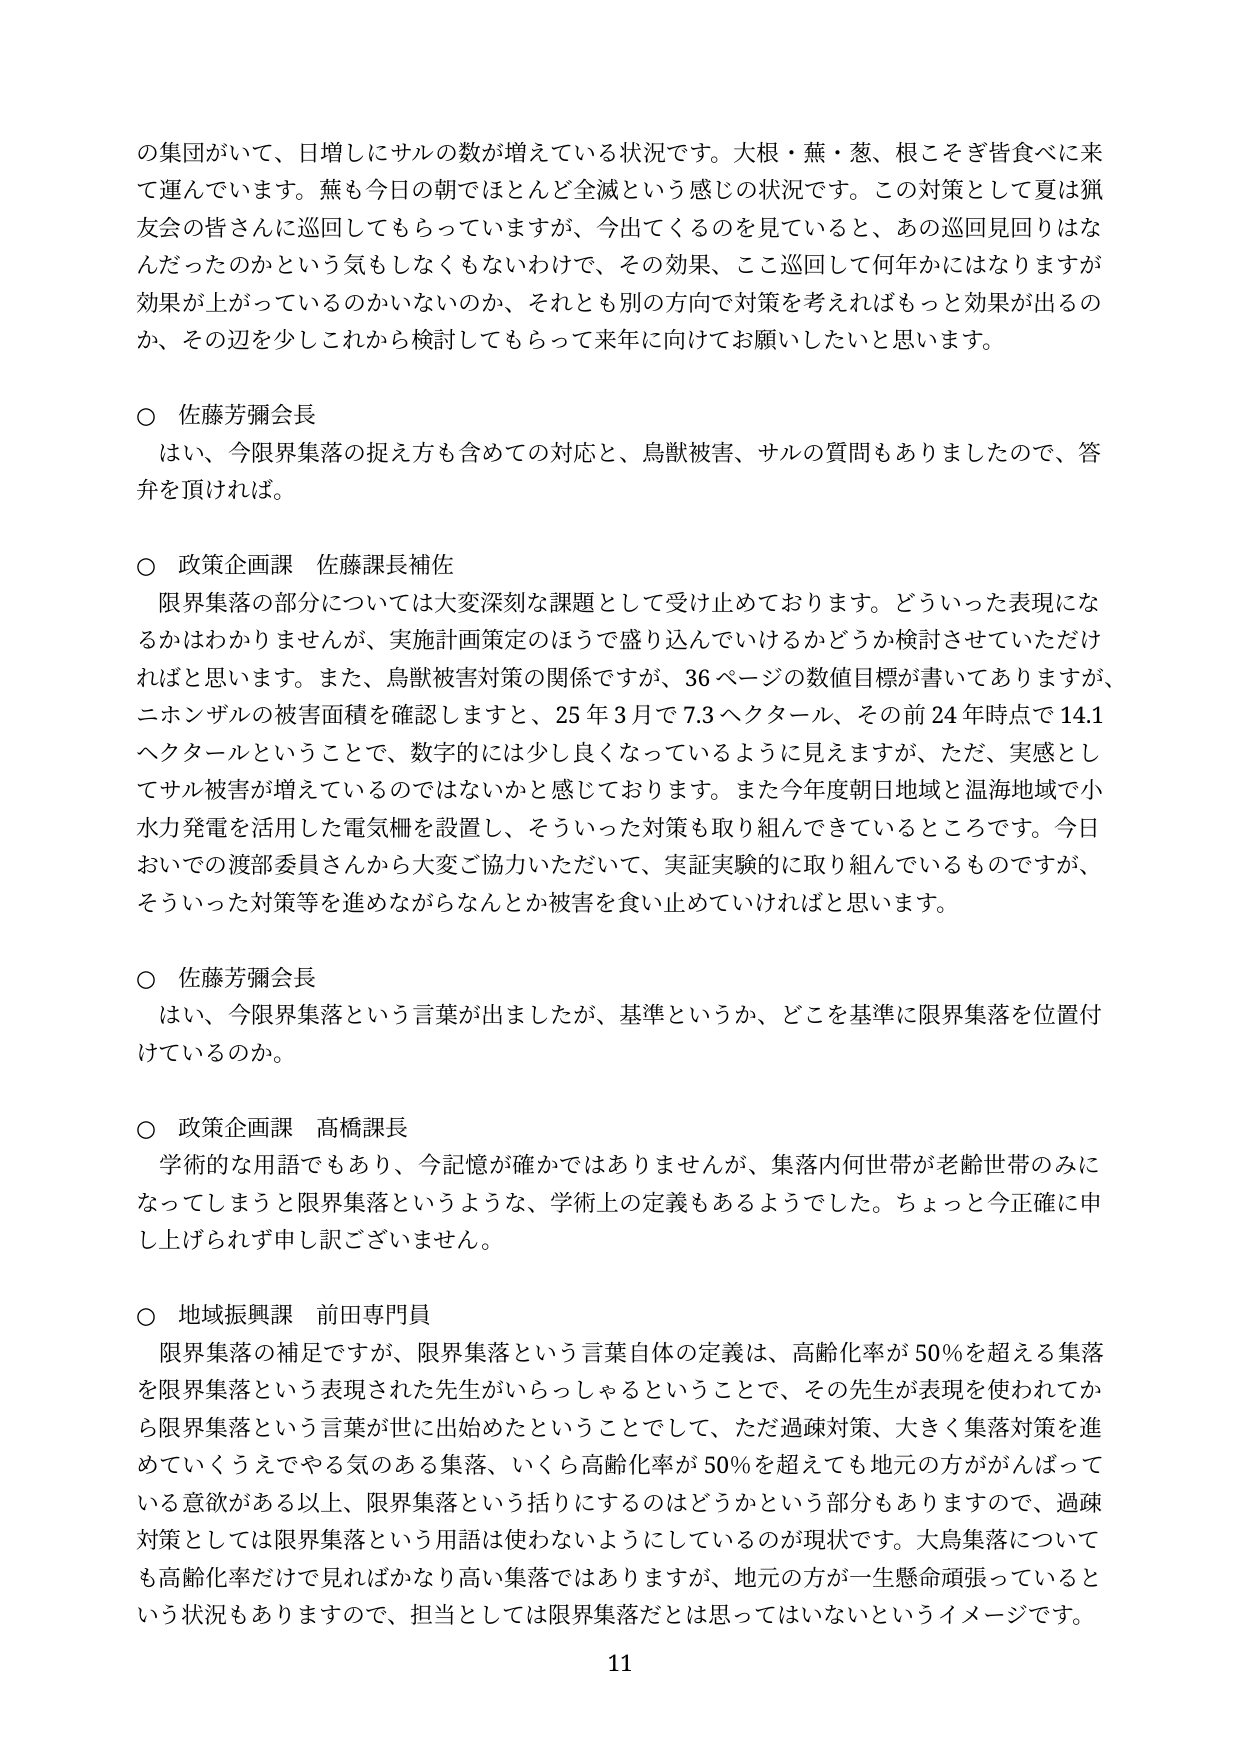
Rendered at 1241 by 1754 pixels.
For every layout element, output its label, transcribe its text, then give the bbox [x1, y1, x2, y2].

text 限界集落の部分については大変深刻な課題として受け止めております。どういった表現になるかはわかりませんが、実施計画策定のほうで盛り込んでいけるかどうか検討させていただければと思います。また、鳥獣被害対策の関係ですが、36ページの数値目標が書いてありますが、ニホンザルの被害面積を確認しますと、25年3月で7.3ヘクタール、その前24年時点で14.1ヘクタールということで、数字的には少し良くなっているように見えますが、ただ、実感としてサル被害が増えているのではないかと感じております。また今年度朝日地域と温海地域で小水力発電を活用した電気柵を設置し、そういった対策も取り組んできているところです。今日おいでの渡部委員さんから大変ご協力いただいて、実証実験的に取り組んでいるものですが、そういった対策等を進めながらなんとか被害を食い止めていければと思います。 [136, 583, 1104, 920]
text ○ 政策企画課 佐藤課長補佐 [136, 545, 1104, 583]
text 限界集落の補足ですが、限界集落という言葉自体の定義は、高齢化率が50％を超える集落を限界集落という表現された先生がいらっしゃるということで、その先生が表現を使われてから限界集落という言葉が世に出始めたということでして、ただ過疎対策、大きく集落対策を進めていくうえでやる気のある集落、いくら高齢化率が50％を超えても地元の方ががんばっている意欲がある以上、限界集落という括りにするのはどうかという部分もありますので、過疎対策としては限界集落という用語は使わないようにしているのが現状です。大鳥集落についても高齢化率だけで見ればかなり高い集落ではありますが、地元の方が一生懸命頑張っているという状況もありますので、担当としては限界集落だとは思ってはいないというイメージです。 [136, 1333, 1104, 1633]
text ○ 佐藤芳彌会長 [136, 395, 1104, 433]
text はい、今限界集落という言葉が出ましたが、基準というか、どこを基準に限界集落を位置付けているのか。 [136, 995, 1104, 1070]
text ○ 佐藤芳彌会長 [136, 958, 1104, 995]
text ○ 地域振興課 前田専門員 [136, 1295, 1104, 1333]
text ○ 政策企画課 髙橋課長 [136, 1108, 1104, 1145]
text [136, 133, 1104, 358]
text 学術的な用語でもあり、今記憶が確かではありませんが、集落内何世帯が老齢世帯のみになってしまうと限界集落というような、学術上の定義もあるようでした。ちょっと今正確に申し上げられず申し訳ございません。 [136, 1145, 1104, 1258]
text はい、今限界集落の捉え方も含めての対応と、鳥獣被害、サルの質問もありましたので、答弁を頂ければ。 [136, 433, 1104, 508]
